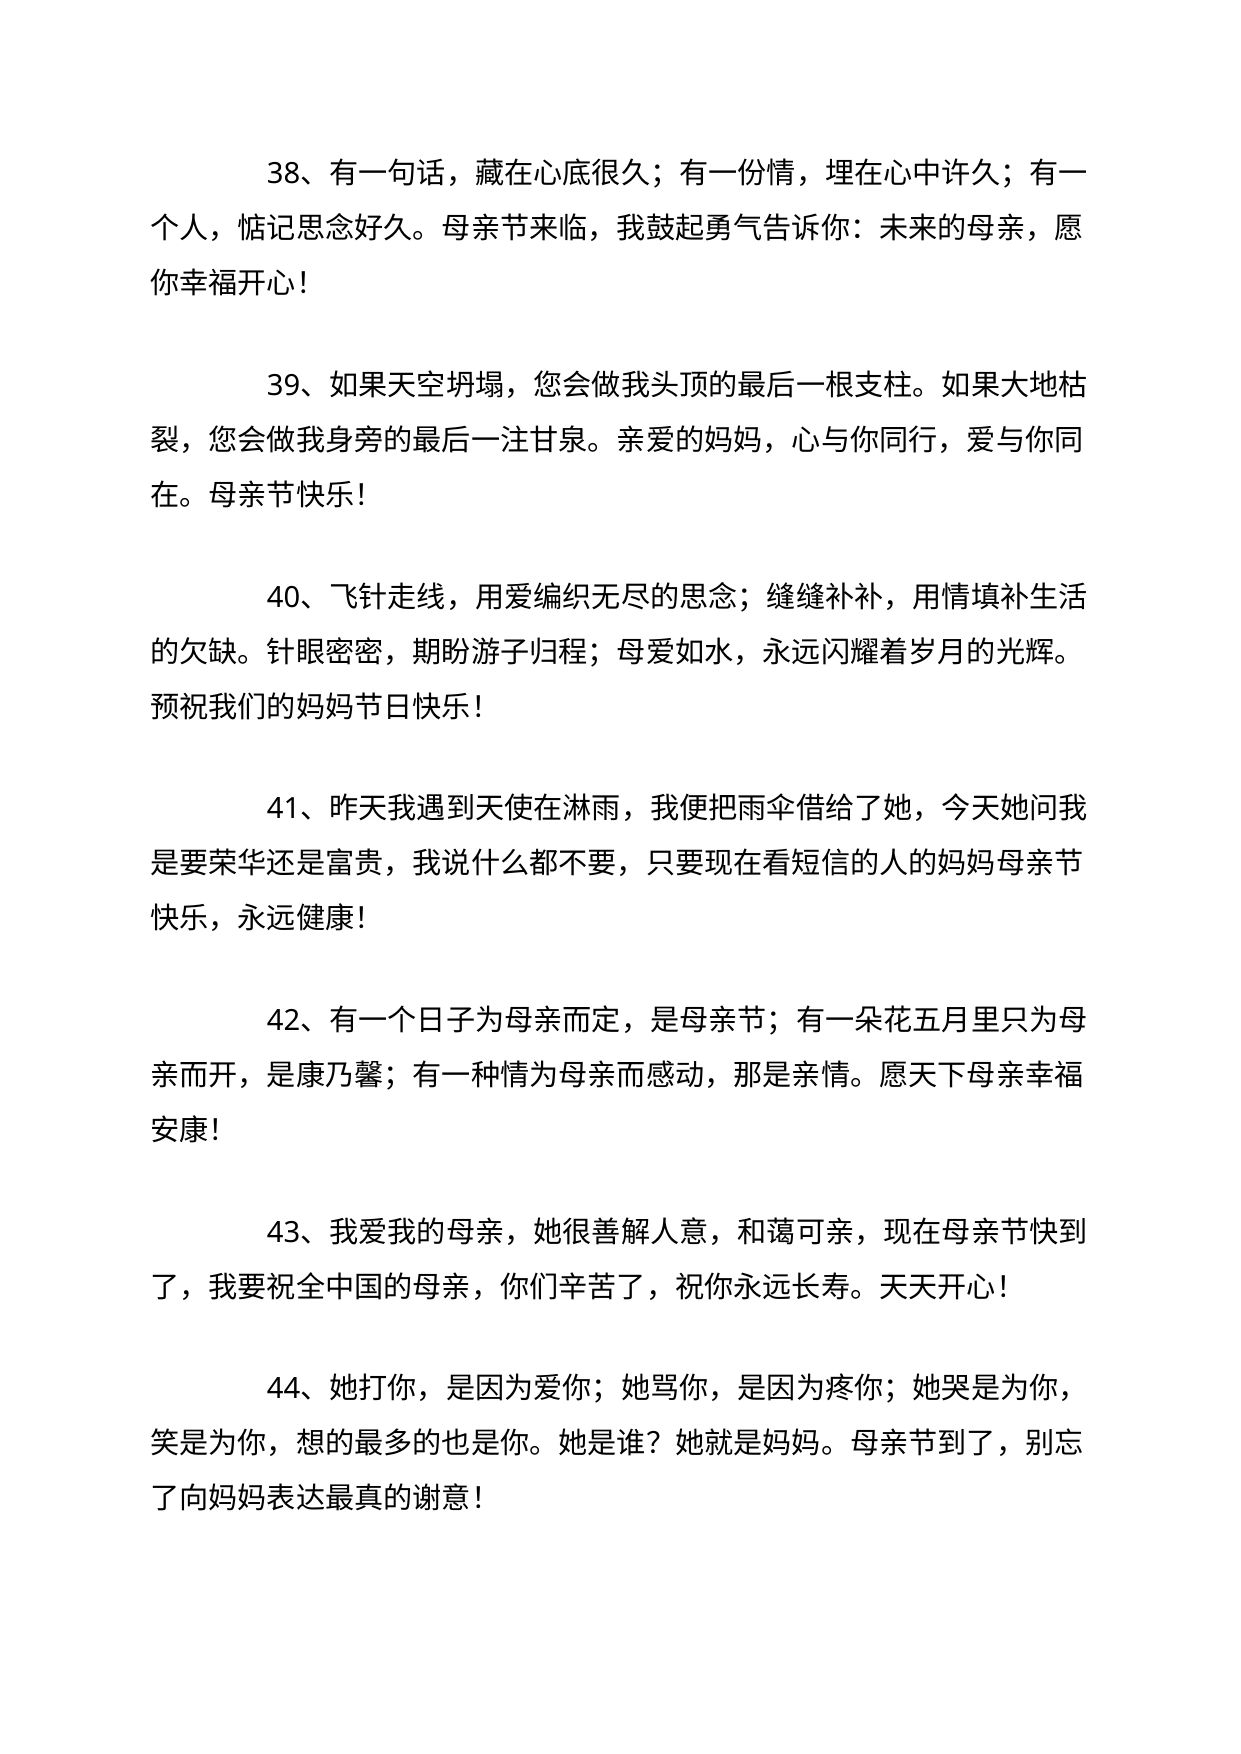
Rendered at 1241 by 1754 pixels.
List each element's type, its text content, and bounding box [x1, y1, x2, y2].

text 42、有一个日子为母亲而定，是母亲节；有一朵花五月里只为母亲而开，是康乃馨；有一种情为母亲而感动，那是亲情。愿天下母亲幸福安康！ [150, 997, 1090, 1149]
text 40、飞针走线，用爱编织无尽的思念；缝缝补补，用情填补生活的欠缺。针眼密密，期盼游子归程；母爱如水，永远闪耀着岁月的光辉。预祝我们的妈妈节日快乐！ [150, 573, 1090, 726]
text 41、昨天我遇到天使在淋雨，我便把雨伞借给了她，今天她问我是要荣华还是富贵，我说什么都不要，只要现在看短信的人的妈妈母亲节快乐，永远健康！ [150, 785, 1090, 937]
text 38、有一句话，藏在心底很久；有一份情，埋在心中许久；有一个人，惦记思念好久。母亲节来临，我鼓起勇气告诉你：未来的母亲，愿你幸福开心！ [150, 150, 1090, 302]
text 39、如果天空坍塌，您会做我头顶的最后一根支柱。如果大地枯裂，您会做我身旁的最后一注甘泉。亲爱的妈妈，心与你同行，爱与你同在。母亲节快乐！ [150, 362, 1090, 514]
text 43、我爱我的母亲，她很善解人意，和蔼可亲，现在母亲节快到了，我要祝全中国的母亲，你们辛苦了，祝你永远长寿。天天开心！ [150, 1208, 1090, 1306]
text 44、她打你，是因为爱你；她骂你，是因为疼你；她哭是为你，笑是为你，想的最多的也是你。她是谁？她就是妈妈。母亲节到了，别忘了向妈妈表达最真的谢意！ [150, 1365, 1090, 1517]
